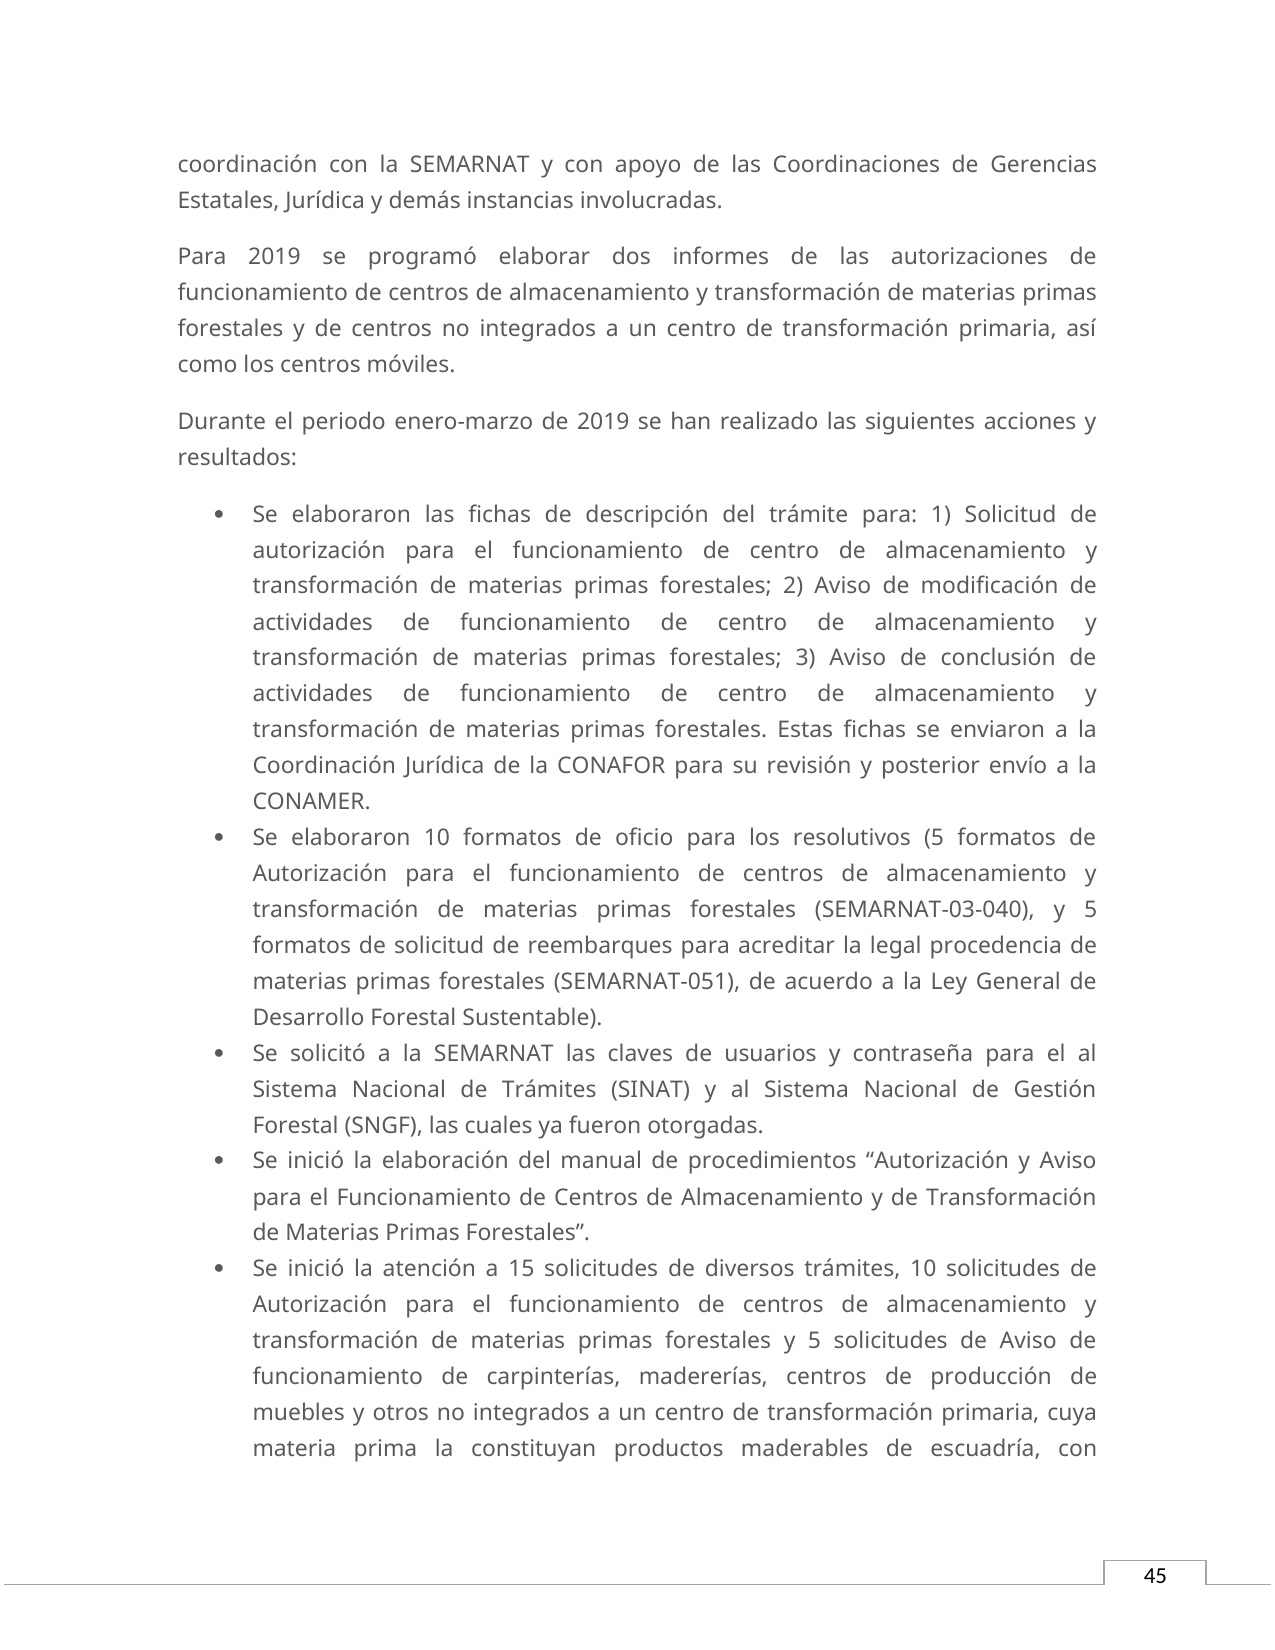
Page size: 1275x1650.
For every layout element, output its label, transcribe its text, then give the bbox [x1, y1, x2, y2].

text Para 2019 se programó elaborar dos informes de las autorizaciones de funcionamiento de centros de almacenamiento y transformación de materias primas forestales y de centros no integrados a un centro de transformación primaria, así como los centros móviles. [177, 240, 1098, 379]
list Se elaboraron las fichas de descripción del trámite para: 1) Solicitud de autorización para el funcionamiento de centro de almacenamiento y transformación de materias primas forestales; 2) Aviso de modificación de actividades de funcionamiento de centro de almacenamiento y transformación de materias primas forestales; 3) Aviso de conclusión de actividades de funcionamiento de centro de almacenamiento y transformación de materias primas forestales. Estas fichas se enviaron a la Coordinación Jurídica de la CONAFOR para su revisión y posterior envío a la CONAMER. [215, 498, 1098, 816]
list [215, 1252, 1098, 1463]
list Se inició la elaboración del manual de procedimientos “Autorización y Aviso para el Funcionamiento de Centros de Almacenamiento y de Transformación de Materias Primas Forestales”. [215, 1144, 1098, 1248]
list Se solicitó a la SEMARNAT las claves de usuarios y contraseña para el al Sistema Nacional de Trámites (SINAT) y al Sistema Nacional de Gestión Forestal (SNGF), las cuales ya fueron otorgadas. [215, 1037, 1098, 1140]
text Durante el periodo enero-marzo de 2019 se han realizado las siguientes acciones y resultados: [177, 405, 1098, 472]
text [177, 148, 1098, 215]
list Se elaboraron 10 formatos de oficio para los resolutivos (5 formatos de Autorización para el funcionamiento de centros de almacenamiento y transformación de materias primas forestales (SEMARNAT-03-040), y 5 formatos de solicitud de reembarques para acreditar la legal procedencia de materias primas forestales (SEMARNAT-051), de acuerdo a la Ley General de Desarrollo Forestal Sustentable). [215, 821, 1098, 1032]
